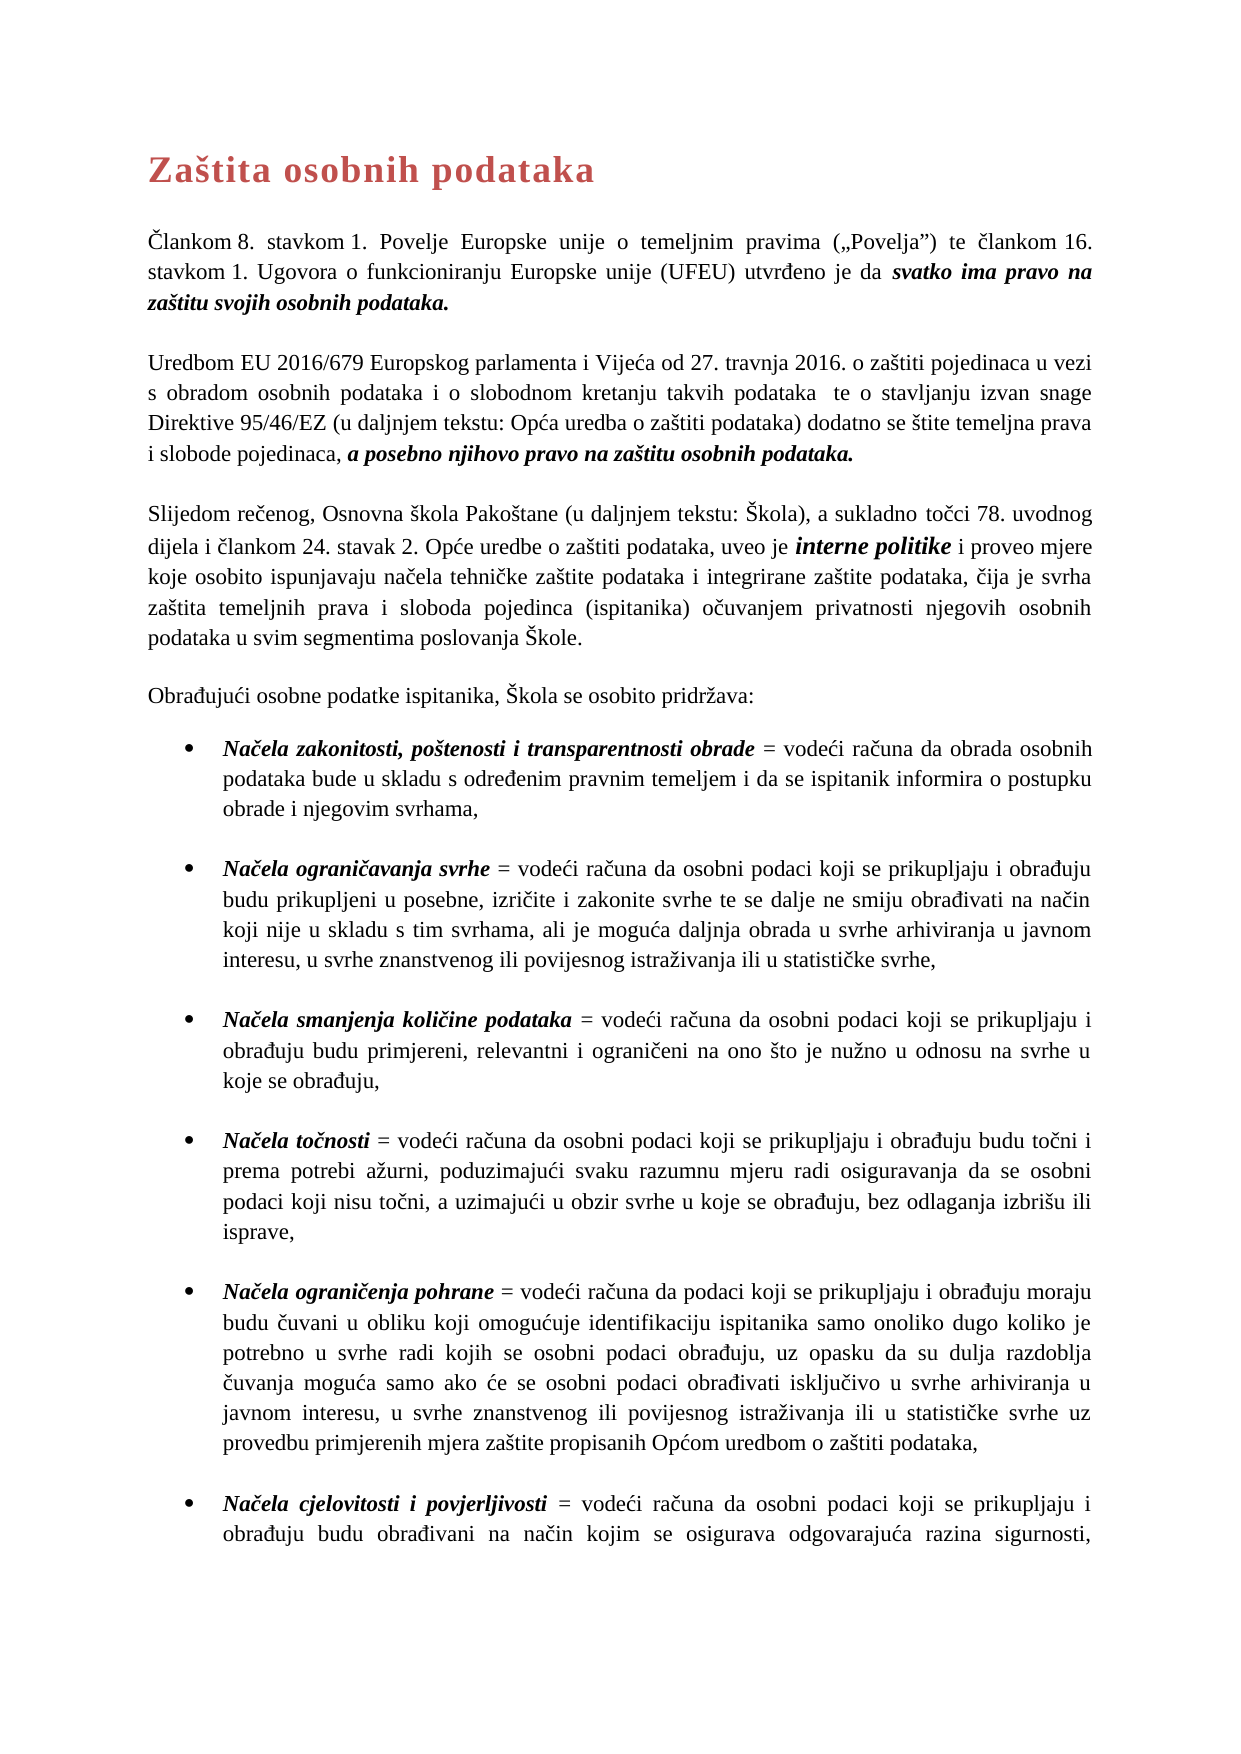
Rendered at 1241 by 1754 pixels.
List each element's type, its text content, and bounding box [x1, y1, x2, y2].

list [185, 1490, 1093, 1546]
text Obrađujući osobne podatke ispitanika, Škola se osobito pridržava: [148, 682, 1093, 708]
list Načela ograničenja pohrane = vodeći računa da podaci koji se prikupljaju i obrađuju moraju budu čuvani u obliku koji omogućuje identifikaciju ispitanika samo onoliko dugo koliko je potrebno u svrhe radi kojih se osobni podaci obrađuju, uz opasku da su dulja razdoblja čuvanja moguća samo ako će se osobni podaci obrađivati isključivo u svrhe arhiviranja u javnom interesu, u svrhe znanstvenog ili povijesnog istraživanja ili u statističke svrhe uz provedbu primjerenih mjera zaštite propisanih Općom uredbom o zaštiti podataka, [185, 1278, 1093, 1456]
text Zaštita osobnih podataka [148, 148, 1093, 191]
text Slijedom rečenog, Osnovna škola Pakoštane (u daljnjem tekstu: Škola), a sukladno točci 78. uvodnog dijela i člankom 24. stavak 2. Opće uredbe o zaštiti podataka, uveo je interne politike i proveo mjere koje osobito ispunjavaju načela tehničke zaštite podataka i integrirane zaštite podataka, čija je svrha zaštita temeljnih prava i sloboda pojedinca (ispitanika) očuvanjem privatnosti njegovih osobnih podataka u svim segmentima poslovanja Škole. [148, 500, 1093, 650]
text Člankom 8. stavkom 1. Povelje Europske unije o temeljnim pravima („Povelja”) te člankom 16. stavkom 1. Ugovora o funkcioniranju Europske unije (UFEU) utvrđeno je da svatko ima pravo na zaštitu svojih osobnih podataka. [148, 228, 1093, 315]
list Načela zakonitosti, poštenosti i transparentnosti obrade = vodeći računa da obrada osobnih podataka bude u skladu s određenim pravnim temeljem i da se ispitanik informira o postupku obrade i njegovim svrhama, [185, 735, 1093, 821]
list Načela smanjenja količine podataka = vodeći računa da osobni podaci koji se prikupljaju i obrađuju budu primjereni, relevantni i ograničeni na ono što je nužno u odnosu na svrhe u koje se obrađuju, [185, 1007, 1093, 1093]
text Uredbom EU 2016/679 Europskog parlamenta i Vijeća od 27. travnja 2016. o zaštiti pojedinaca u vezi s obradom osobnih podataka i o slobodnom kretanju takvih podataka te o stavljanju izvan snage Direktive 95/46/EZ (u daljnjem tekstu: Opća uredba o zaštiti podataka) dodatno se štite temeljna prava i slobode pojedinaca, a posebno njihovo pravo na zaštitu osobnih podataka. [148, 349, 1093, 466]
list Načela točnosti = vodeći računa da osobni podaci koji se prikupljaju i obrađuju budu točni i prema potrebi ažurni, poduzimajući svaku razumnu mjeru radi osiguravanja da se osobni podaci koji nisu točni, a uzimajući u obzir svrhe u koje se obrađuju, bez odlaganja izbrišu ili isprave, [185, 1127, 1093, 1244]
list Načela ograničavanja svrhe = vodeći računa da osobni podaci koji se prikupljaju i obrađuju budu prikupljeni u posebne, izričite i zakonite svrhe te se dalje ne smiju obrađivati na način koji nije u skladu s tim svrhama, ali je moguća daljnja obrada u svrhe arhiviranja u javnom interesu, u svrhe znanstvenog ili povijesnog istraživanja ili u statističke svrhe, [185, 856, 1093, 972]
